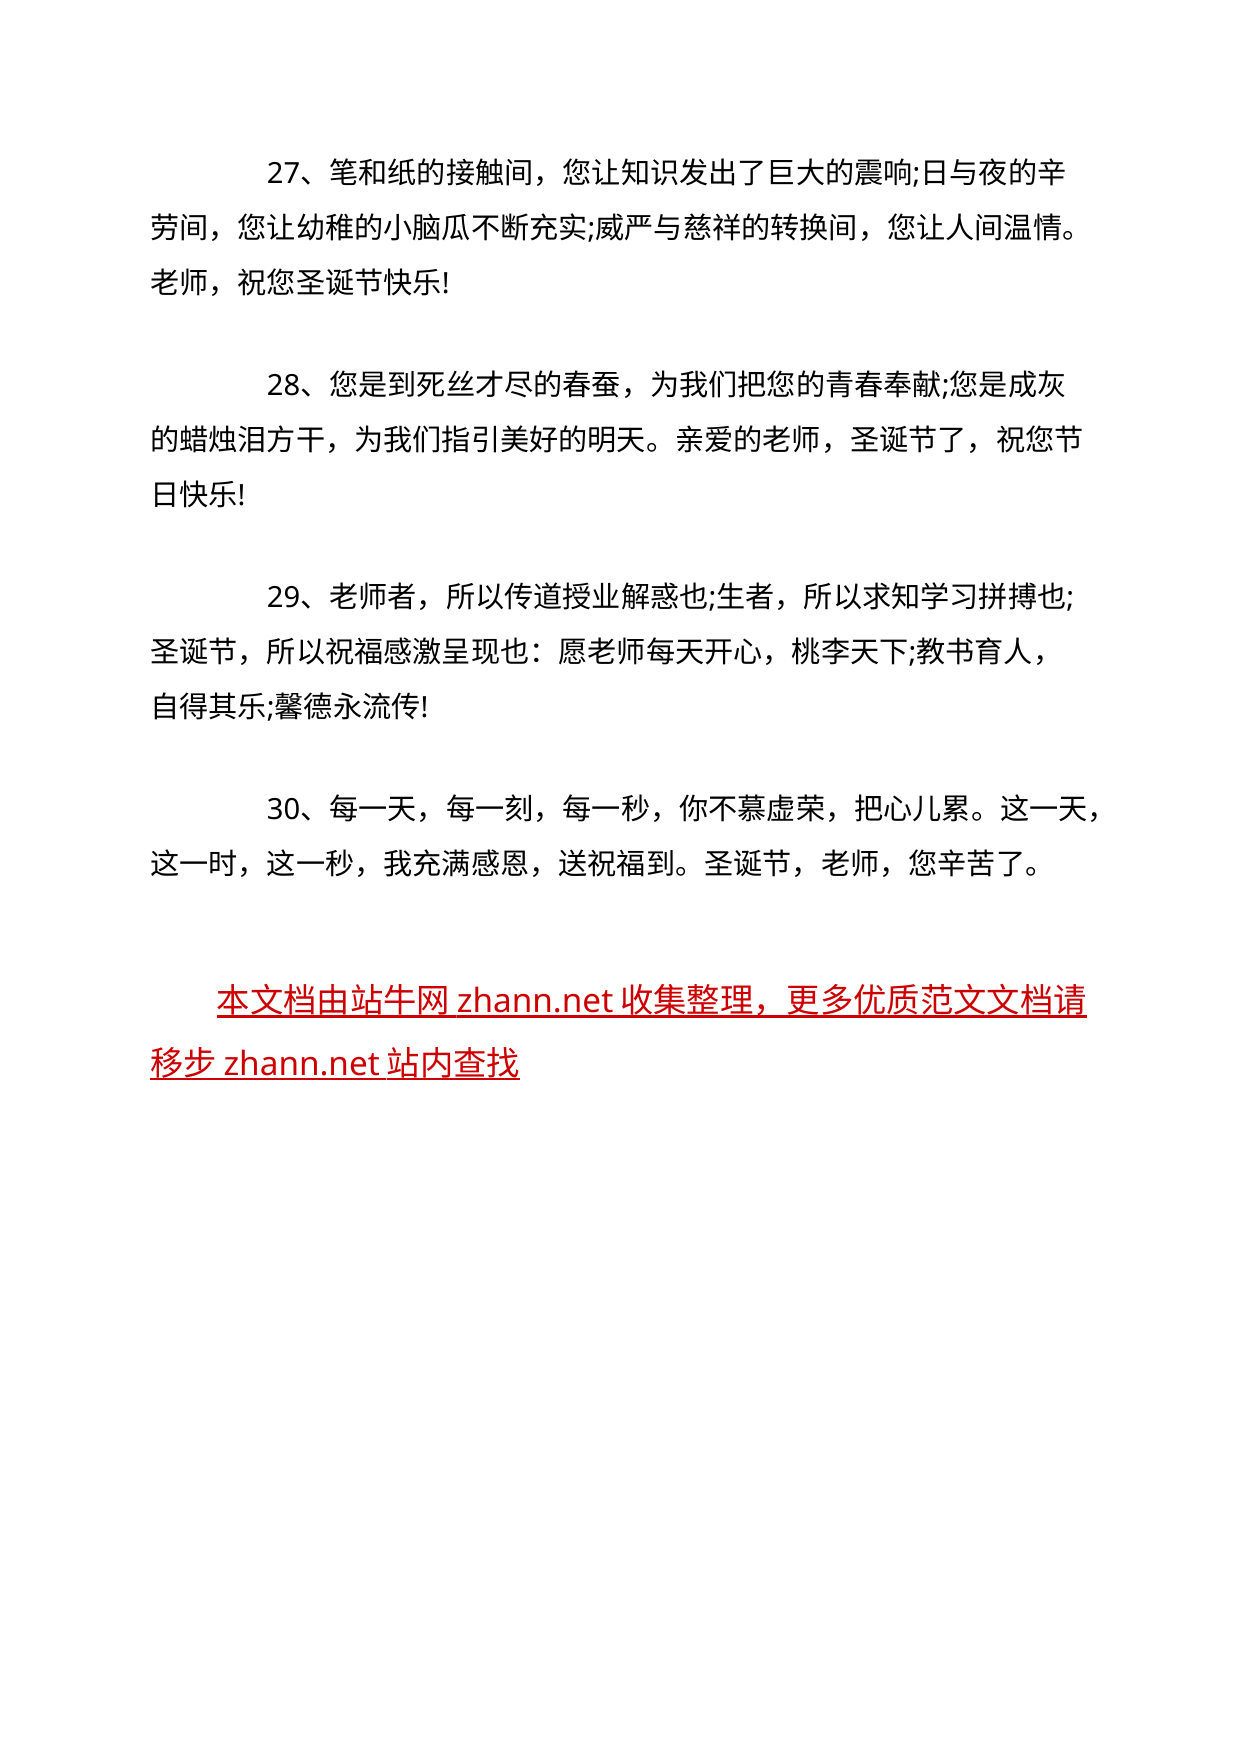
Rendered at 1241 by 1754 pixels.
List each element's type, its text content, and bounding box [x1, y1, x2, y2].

text 29、老师者，所以传道授业解惑也;生者，所以求知学习拼搏也;圣诞节，所以祝福感激呈现也：愿老师每天开心，桃李天下;教书育人，自得其乐;馨德永流传! [150, 574, 1090, 726]
text 27、笔和纸的接触间，您让知识发出了巨大的震响;日与夜的辛劳间，您让幼稚的小脑瓜不断充实;威严与慈祥的转换间，您让人间温情。老师，祝您圣诞节快乐! [150, 150, 1090, 302]
text 本文档由站牛网zhann.net收集整理，更多优质范文文档请移步zhann.net站内查找 [150, 974, 1090, 1085]
text 28、您是到死丝才尽的春蚕，为我们把您的青春奉献;您是成灰的蜡烛泪方干，为我们指引美好的明天。亲爱的老师，圣诞节了，祝您节日快乐! [150, 362, 1090, 514]
text 30、每一天，每一刻，每一秒，你不慕虚荣，把心儿累。这一天，这一时，这一秒，我充满感恩，送祝福到。圣诞节，老师，您辛苦了。 [150, 786, 1090, 883]
